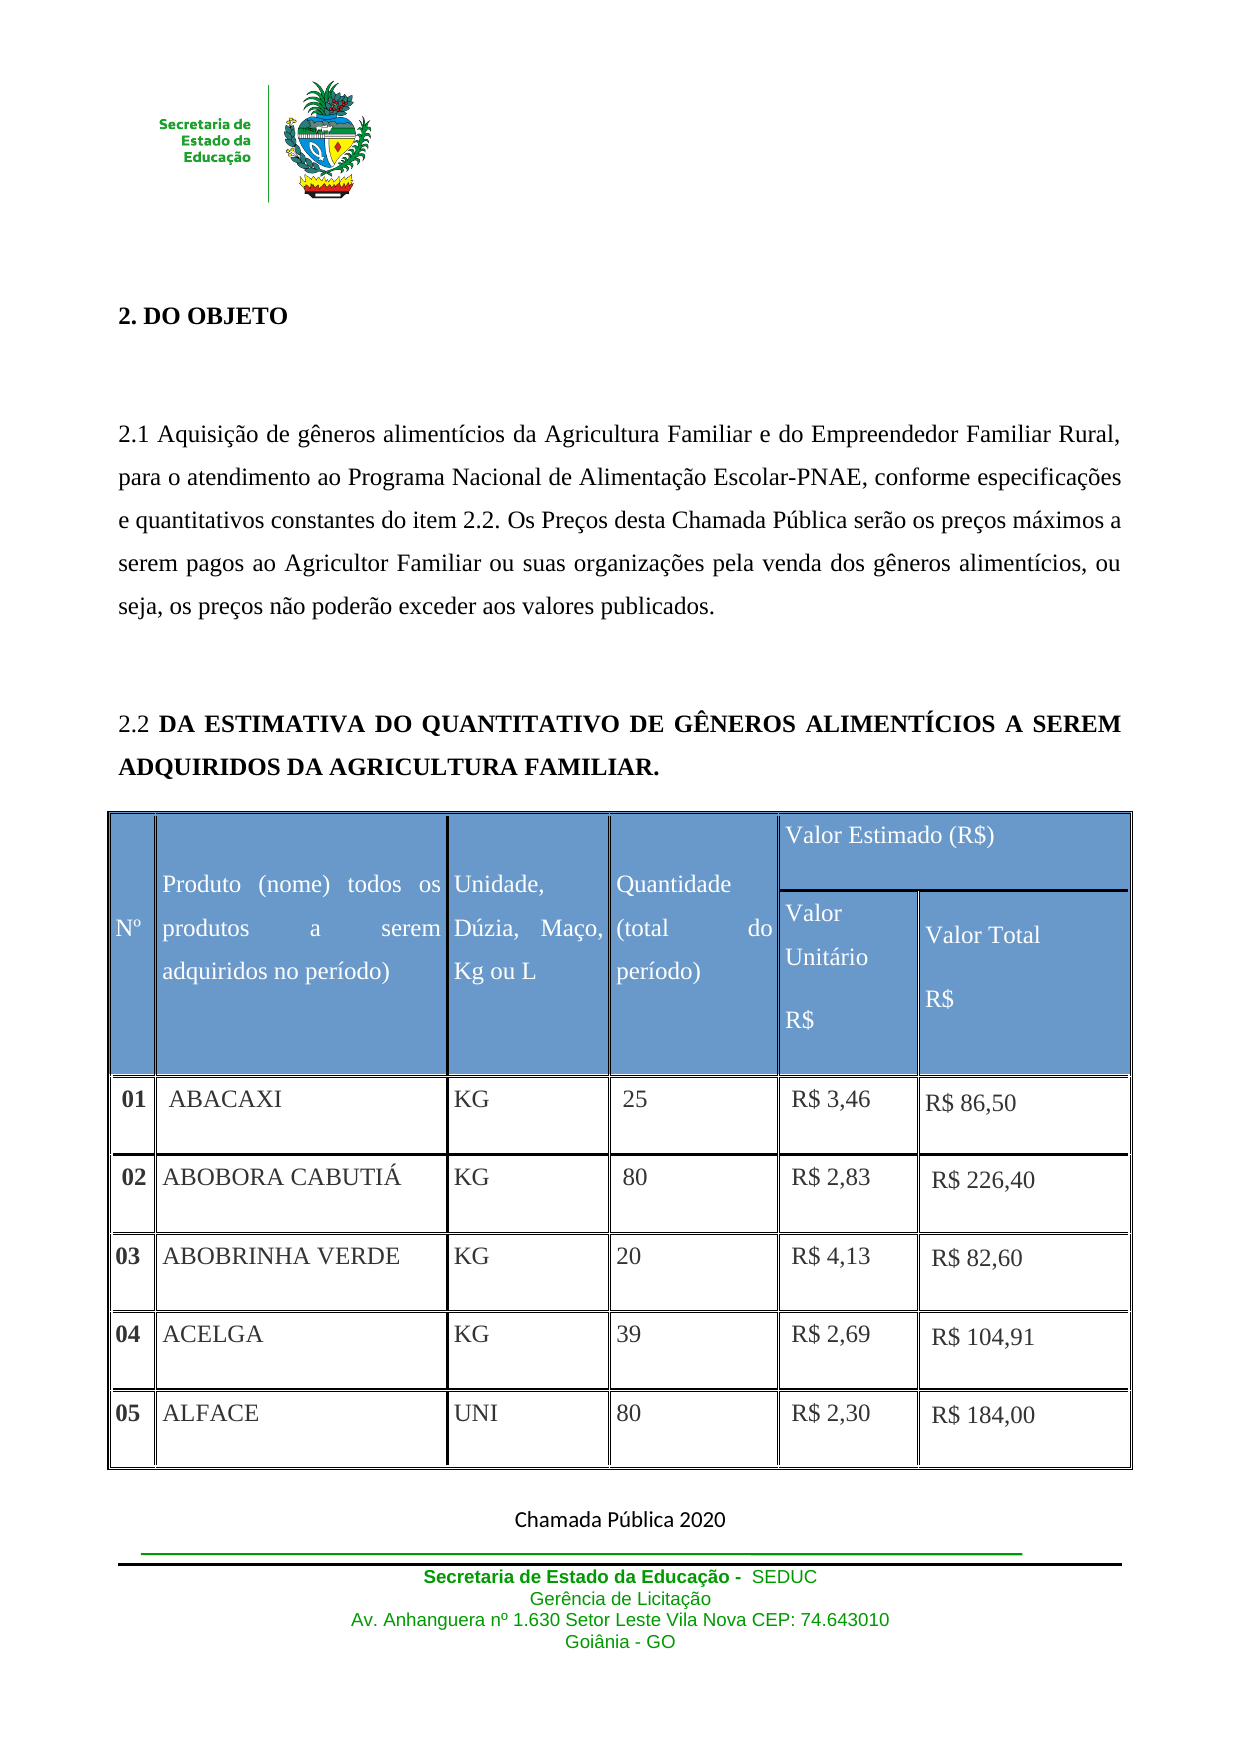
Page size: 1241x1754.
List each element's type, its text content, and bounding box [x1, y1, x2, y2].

table_cell R$ 3,46 [780, 1078, 917, 1153]
table_cell 03 [111, 1231, 154, 1310]
table_header Valor Estimado (R$) [779, 814, 1130, 889]
table_cell KG [449, 1313, 608, 1388]
table_cell R$ 2,69 [780, 1313, 917, 1388]
table_cell 01 [111, 1075, 154, 1153]
table_cell 80 [611, 1156, 777, 1231]
table_cell Valor Unitário R$ [780, 892, 917, 1074]
table_cell 25 [611, 1078, 777, 1153]
table_cell 05 [111, 1388, 156, 1467]
table_cell R$ 86,50 [920, 1075, 1130, 1153]
text 2.1 Aquisição de gêneros alimentícios da Agricultura Familiar e do Empreendedor Familiar Rural, para o atendimento ao Programa Nacional de Alimentação Escolar-PNAE, conforme especificações e quantitativos constantes do item 2.2. Os Preços desta Chamada Pública serão os preços máximos a serem pagos ao Agricultor Familiar ou suas organizações pela venda dos gêneros alimentícios, ou seja, os preços não poderão exceder aos valores publicados. [118, 419, 1122, 620]
table_cell R$ 4,13 [780, 1235, 917, 1310]
table_header Unidade, Dúzia, Maço, Kg ou L [447, 814, 610, 1074]
table_header Quantidade (total do período) [610, 814, 779, 1074]
text 2. DO OBJETO [118, 301, 1122, 330]
table_cell ALFACE [156, 1392, 447, 1467]
table_cell KG [449, 1235, 608, 1310]
table_header Produto (nome) todos os produtos a serem adquiridos no período) [156, 814, 447, 1074]
table_cell ABACAXI [157, 1078, 446, 1153]
table_cell Valor Total R$ [920, 889, 1130, 1074]
table_cell 02 [109, 1153, 154, 1231]
table_cell R$ 82,60 [920, 1231, 1130, 1310]
table_cell 20 [611, 1235, 777, 1310]
table_cell R$ 104,91 [919, 1310, 1131, 1388]
picture [118, 73, 412, 210]
table_cell ABOBRINHA VERDE [157, 1235, 446, 1310]
table_cell ABOBORA CABUTIÁ [157, 1156, 446, 1231]
text 2.2 DA ESTIMATIVA DO QUANTITATIVO DE GÊNEROS ALIMENTÍCIOS A SEREM ADQUIRIDOS DA AGRICULTURA FAMILIAR. [118, 709, 1122, 781]
table_cell 80 [610, 1392, 779, 1467]
table_cell R$ 226,40 [920, 1153, 1131, 1231]
table_cell R$ 2,83 [780, 1156, 917, 1231]
table_cell R$ 184,00 [919, 1388, 1130, 1467]
table_cell KG [449, 1156, 608, 1231]
table_cell 39 [611, 1313, 777, 1388]
table_cell R$ 2,30 [779, 1392, 918, 1467]
table_cell 04 [109, 1310, 156, 1388]
table_cell UNI [447, 1392, 610, 1467]
table_cell KG [449, 1078, 608, 1153]
table_header Nº [111, 814, 156, 1074]
table_cell ACELGA [157, 1313, 446, 1388]
